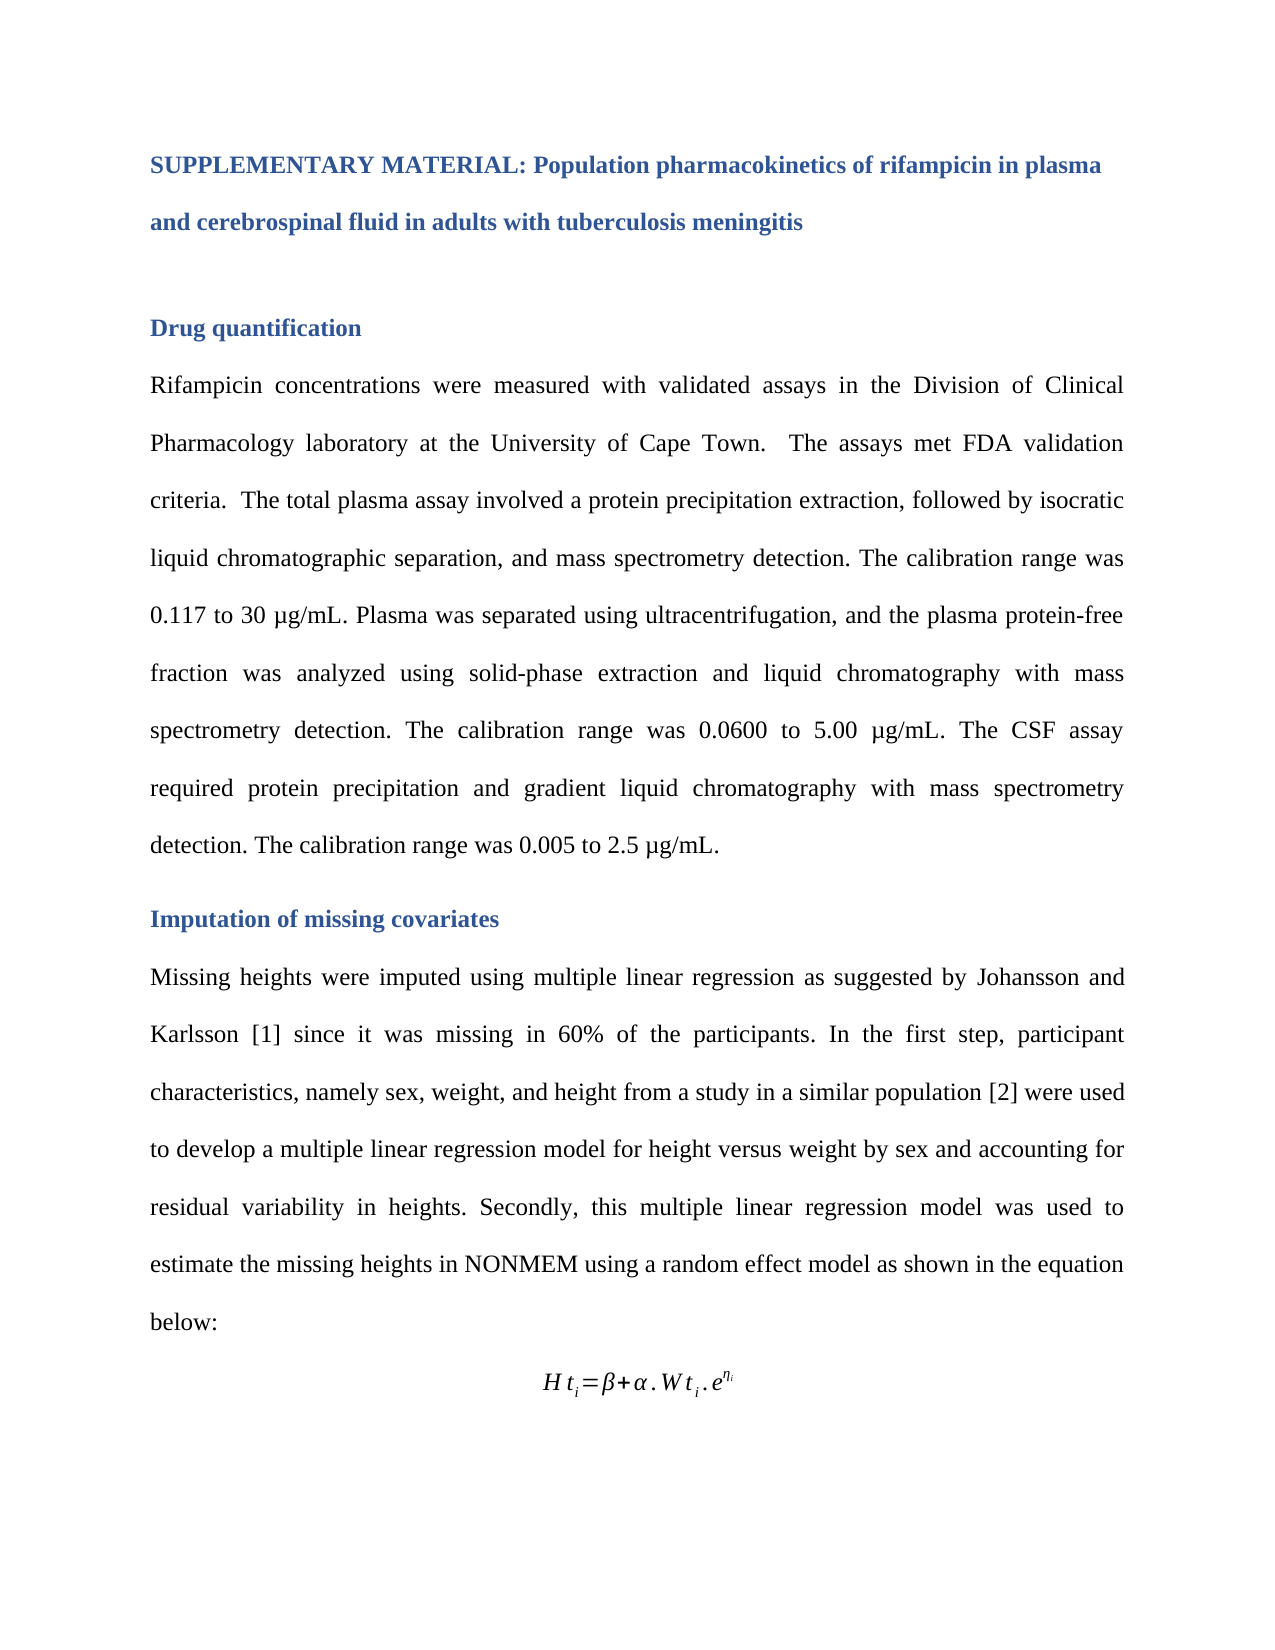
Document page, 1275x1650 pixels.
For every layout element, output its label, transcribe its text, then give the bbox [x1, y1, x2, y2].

subtitle Imputation of missing covariates [150, 904, 1125, 933]
text Rifampicin concentrations were measured with validated assays in the Division of Clinical Pharmacology laboratory at the University of Cape Town. The assays met FDA validation criteria. The total plasma assay involved a protein precipitation extraction, followed by isocratic liquid chromatographic separation, and mass spectrometry detection. The calibration range was 0.117 to 30 µg/mL. Plasma was separated using ultracentrifugation, and the plasma protein-free fraction was analyzed using solid-phase extraction and liquid chromatography with mass spectrometry detection. The calibration range was 0.0600 to 5.00 µg/mL. The CSF assay required protein precipitation and gradient liquid chromatography with mass spectrometry detection. The calibration range was 0.005 to 2.5 µg/mL. [150, 370, 1125, 859]
subtitle SUPPLEMENTARY MATERIAL: Population pharmacokinetics of rifampicin in plasma and cerebrospinal fluid in adults with tuberculosis meningitis [150, 150, 1125, 236]
subtitle Drug quantification [150, 313, 1125, 341]
text Missing heights were imputed using multiple linear regression as suggested by Johansson and Karlsson [1] since it was missing in 60% of the participants. In the first step, participant characteristics, namely sex, weight, and height from a study in a similar population [2] were used to develop a multiple linear regression model for height versus weight by sex and accounting for residual variability in heights. Secondly, this multiple linear regression model was used to estimate the missing heights in NONMEM using a random effect model as shown in the equation below: [150, 962, 1125, 1336]
